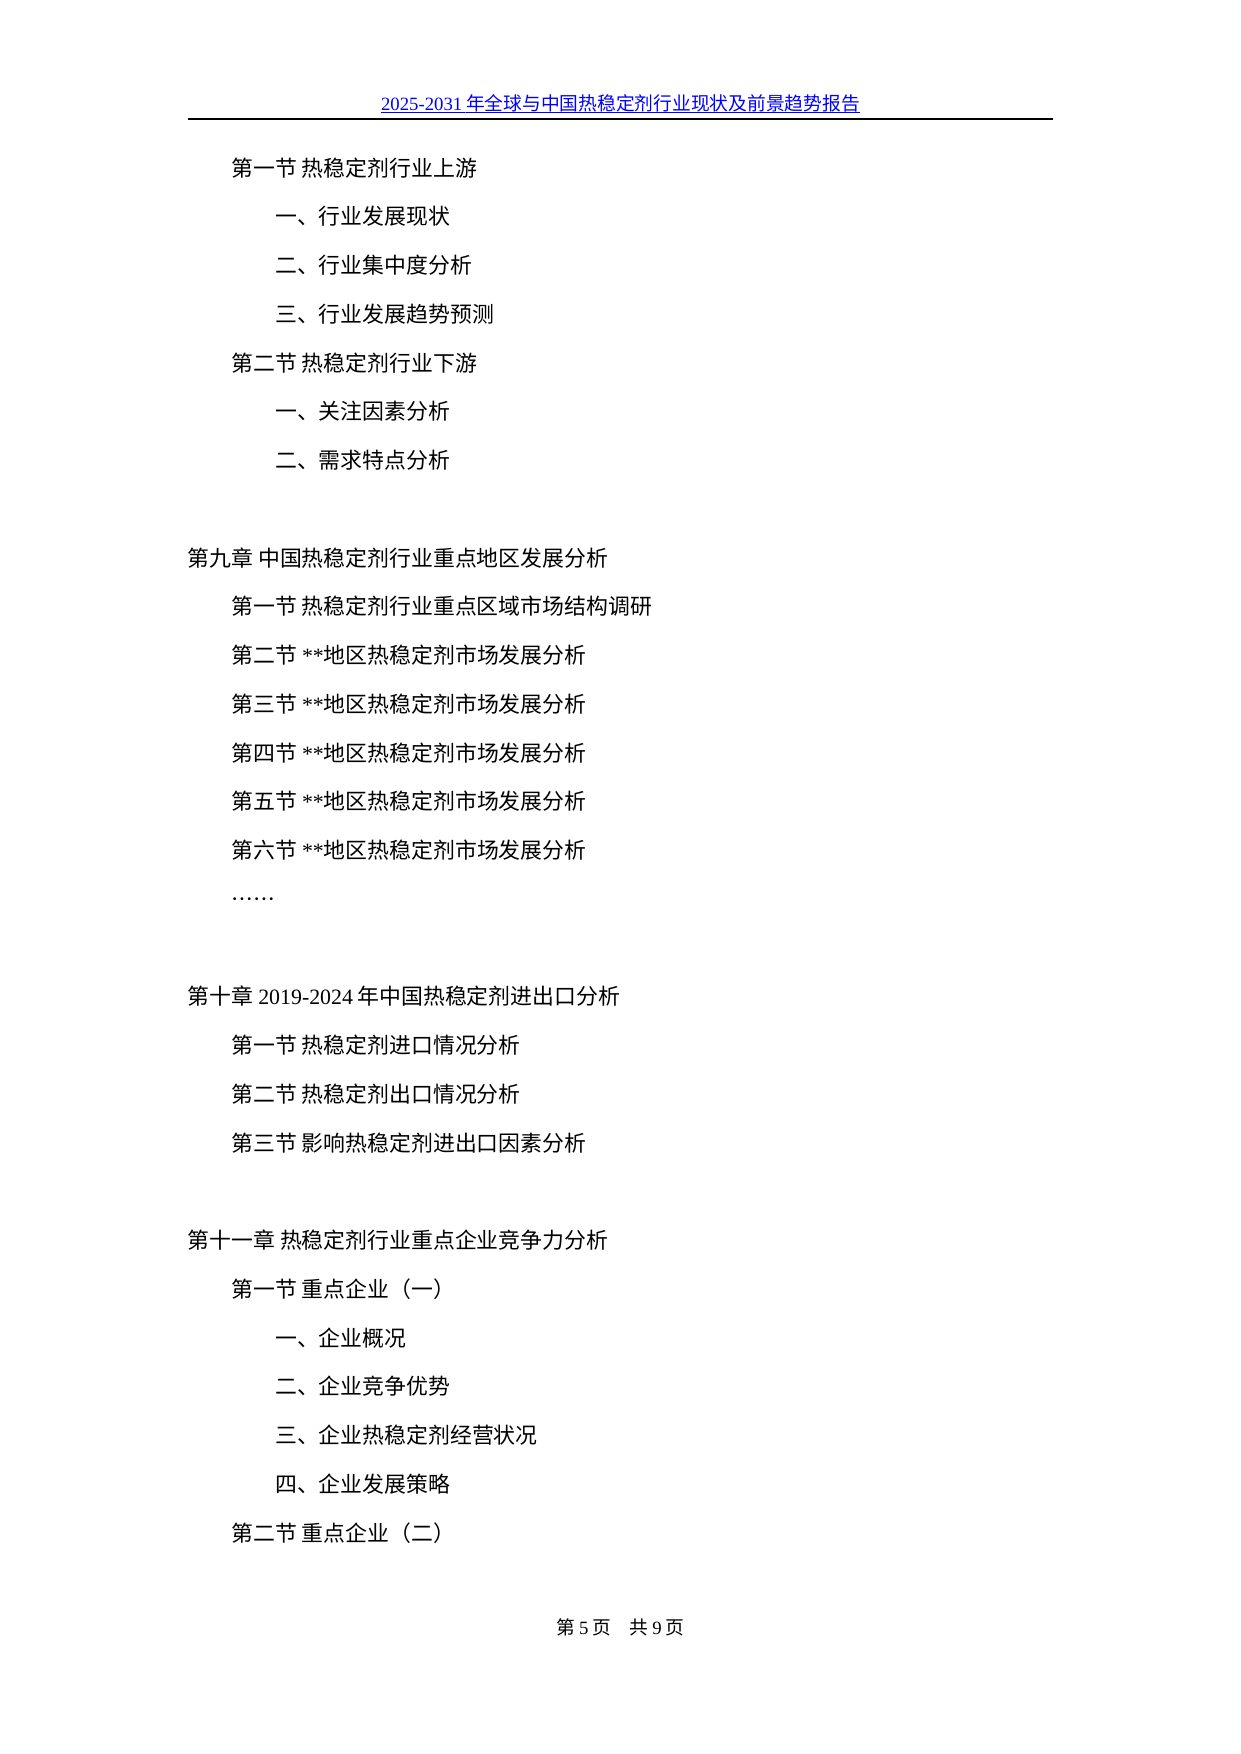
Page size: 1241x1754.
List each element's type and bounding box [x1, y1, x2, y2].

text [187, 150, 1053, 1548]
